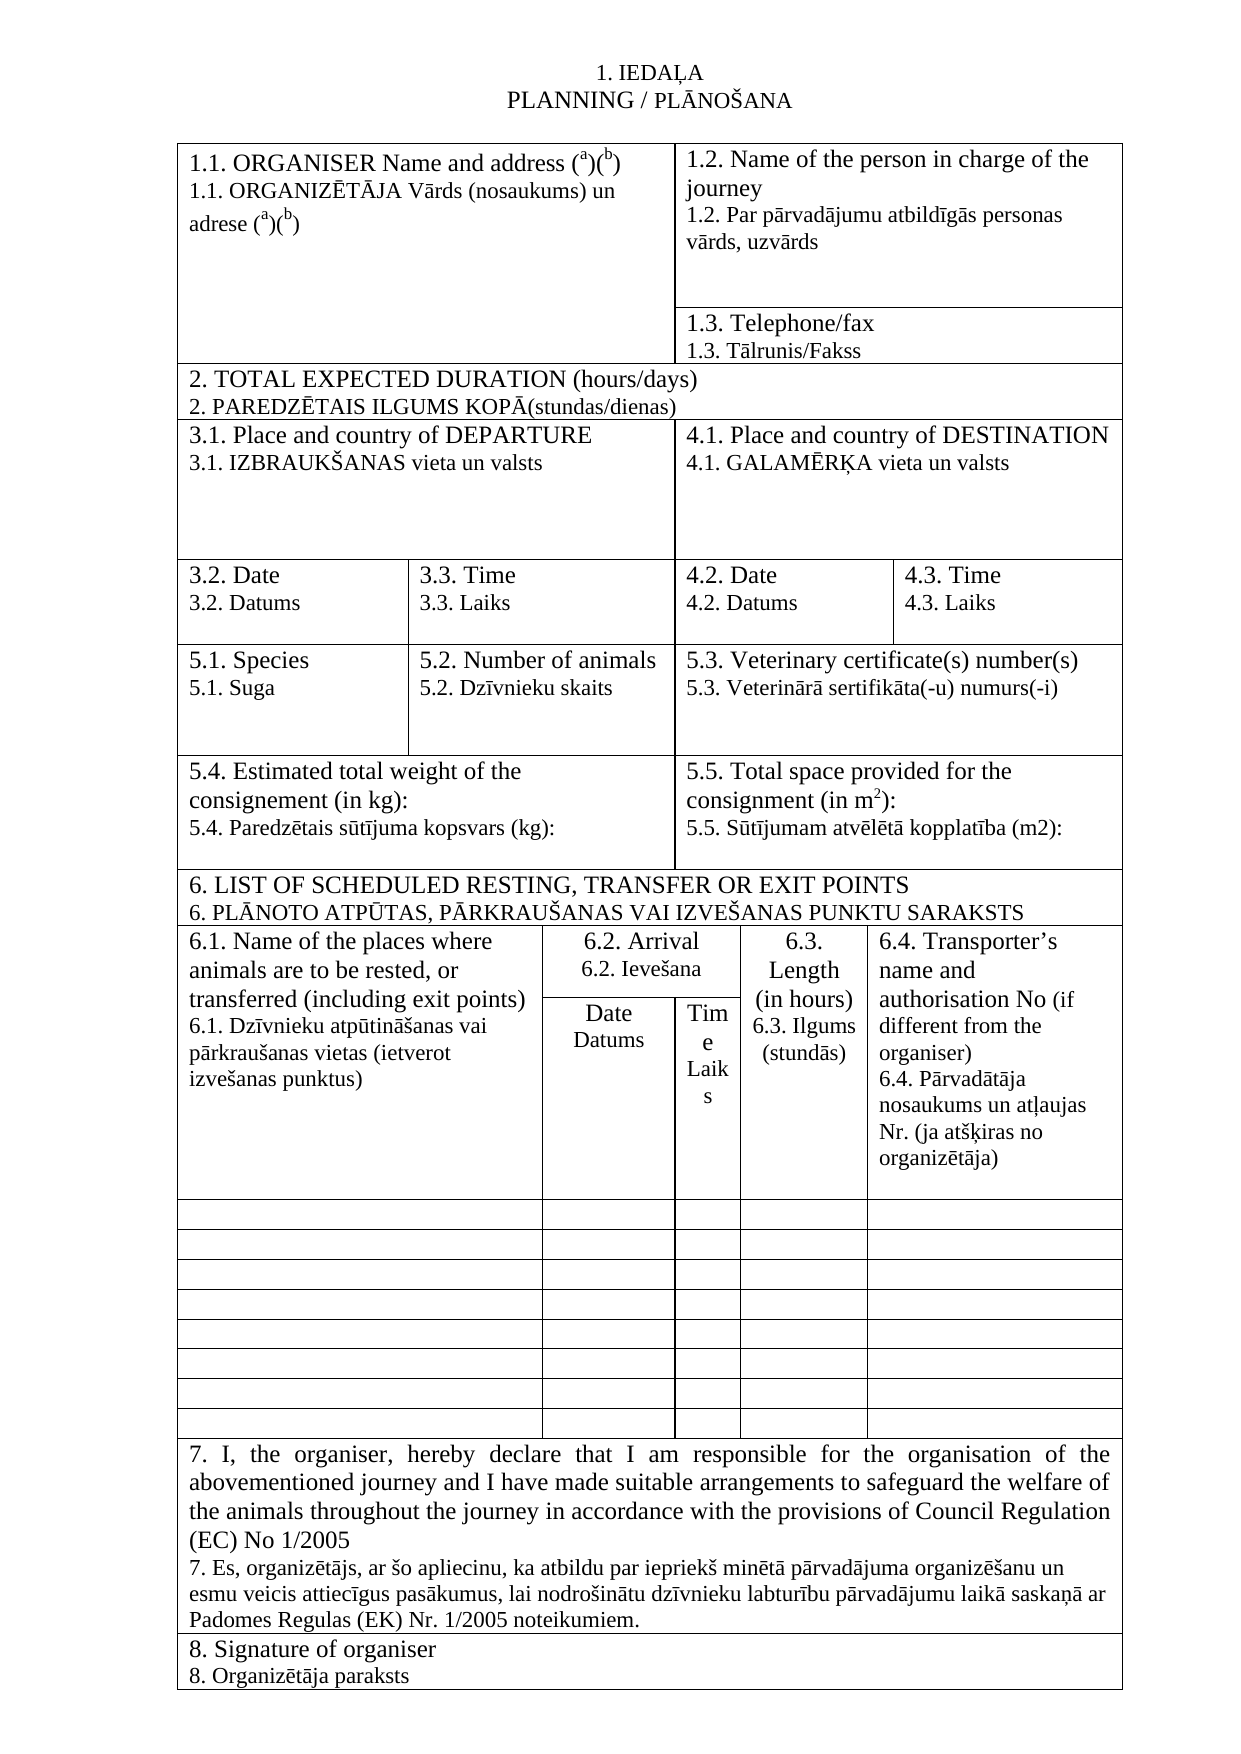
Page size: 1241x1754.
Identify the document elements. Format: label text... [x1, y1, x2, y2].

table_cell 2. TOTAL EXPECTED DURATION (hours/days) 2. PAREDZĒTAIS ILGUMS KOPĀ(stundas/dienas) [178, 364, 1122, 419]
table_cell [178, 1230, 542, 1259]
table_cell [868, 1200, 1122, 1229]
table_cell [676, 1230, 740, 1259]
table_cell [868, 1409, 1122, 1438]
table_cell [543, 1200, 674, 1229]
table_cell [676, 1200, 740, 1229]
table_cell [178, 1634, 1122, 1689]
table_cell 3.2. Date 3.2. Datums [178, 560, 408, 644]
table_cell [676, 1260, 740, 1289]
table_cell [543, 1320, 674, 1348]
table_cell [676, 1349, 740, 1378]
table_cell 5.2. Number of animals 5.2. Dzīvnieku skaits [409, 645, 674, 755]
table_cell [868, 1349, 1122, 1378]
table_cell [178, 1200, 542, 1229]
table_cell 4.2. Date 4.2. Datums [676, 560, 893, 644]
table_cell [741, 1379, 867, 1408]
table_cell [741, 1320, 867, 1348]
table_cell 4.1. Place and country of DESTINATION 4.1. GALAMĒRĶA vieta un valsts [676, 420, 1122, 559]
table_cell [676, 1320, 740, 1348]
text PLANNING / PLĀNOŠANA [177, 85, 1122, 114]
table_cell [868, 1230, 1122, 1259]
table_cell 5.1. Species 5.1. Suga [178, 645, 408, 755]
table_cell Date Datums [543, 998, 674, 1199]
table_cell 6. LIST OF SCHEDULED RESTING, TRANSFER OR EXIT POINTS 6. PLĀNOTO ATPŪTAS, PĀRKRAUŠANAS VAI IZVEŠANAS PUNKTU SARAKSTS [178, 870, 1122, 925]
table_cell 6.4. Transporter’s name and authorisation No (if different from the organiser) 6.4. Pārvadātāja nosaukums un atļaujas Nr. (ja atšķiras no organizētāja) [868, 926, 1122, 1199]
table_cell Time Laiks [676, 998, 740, 1199]
table_cell [676, 1379, 740, 1408]
table_cell 5.4. Estimated total weight of the consignement (in kg): 5.4. Paredzētais sūtījuma kopsvars (kg): [178, 756, 674, 869]
table_header 1.1. ORGANISER Name and address (a)(b) 1.1. ORGANIZĒTĀJA Vārds (nosaukums) un adrese (a)(b) [178, 144, 674, 363]
table_cell [543, 1349, 674, 1378]
table_cell [178, 1409, 542, 1438]
table_cell [741, 1349, 867, 1378]
table_cell [741, 1409, 867, 1438]
table_cell [543, 1409, 674, 1438]
table_cell 7. I, the organiser, hereby declare that I am responsible for the organisation of the abovementioned journey and I have made suitable arrangements to safeguard the welfare of the animals throughout the journey in accordance with the provisions of Council Regulation (EC) No 1/2005 7. Es, organizētājs, ar šo apliecinu, ka atbildu par iepriekš minētā pārvadājuma organizēšanu un esmu veicis attiecīgus pasākumus, lai nodrošinātu dzīvnieku labturību pārvadājumu laikā saskaņā ar Padomes Regulas (EK) Nr. 1/2005 noteikumiem. [178, 1439, 1122, 1633]
table_cell 5.3. Veterinary certificate(s) number(s) 5.3. Veterinārā sertifikāta(-u) numurs(-i) [676, 645, 1122, 755]
table_cell [868, 1260, 1122, 1289]
table_cell 1.3. Telephone/fax 1.3. Tālrunis/Fakss [676, 308, 1122, 363]
table_cell [543, 1290, 674, 1318]
table_cell [543, 1260, 674, 1289]
table_cell [741, 1230, 867, 1259]
table_cell [543, 1230, 674, 1259]
table_cell [868, 1290, 1122, 1318]
table_cell [676, 1290, 740, 1318]
table_cell 3.1. Place and country of DEPARTURE 3.1. IZBRAUKŠANAS vieta un valsts [178, 420, 674, 559]
table_cell 4.3. Time 4.3. Laiks [894, 560, 1122, 644]
table_cell [676, 1409, 740, 1438]
table_cell [178, 1260, 542, 1289]
table_cell [741, 1260, 867, 1289]
table_cell [178, 1349, 542, 1378]
table_cell 6.1. Name of the places where animals are to be rested, or transferred (including exit points) 6.1. Dzīvnieku atpūtināšanas vai pārkraušanas vietas (ietverot izvešanas punktus) [178, 926, 542, 1199]
table_cell [741, 1200, 867, 1229]
table_cell [178, 1379, 542, 1408]
table_cell 5.5. Total space provided for the consignment (in m2): 5.5. Sūtījumam atvēlētā kopplatība (m2): [676, 756, 1122, 869]
table_cell [741, 1290, 867, 1318]
table_cell 6.2. Arrival 6.2. Ievešana [543, 926, 740, 997]
table_cell 3.3. Time 3.3. Laiks [409, 560, 674, 644]
table_cell [868, 1379, 1122, 1408]
table_header 1.2. Name of the person in charge of the journey 1.2. Par pārvadājumu atbildīgās personas vārds, uzvārds [676, 144, 1122, 307]
text 1. IEDAĻA [177, 59, 1122, 85]
table_cell [178, 1290, 542, 1318]
table_cell 6.3. Length (in hours) 6.3. Ilgums (stundās) [741, 926, 867, 1199]
table_cell [543, 1379, 674, 1408]
table_cell [868, 1320, 1122, 1348]
table_cell [178, 1320, 542, 1348]
